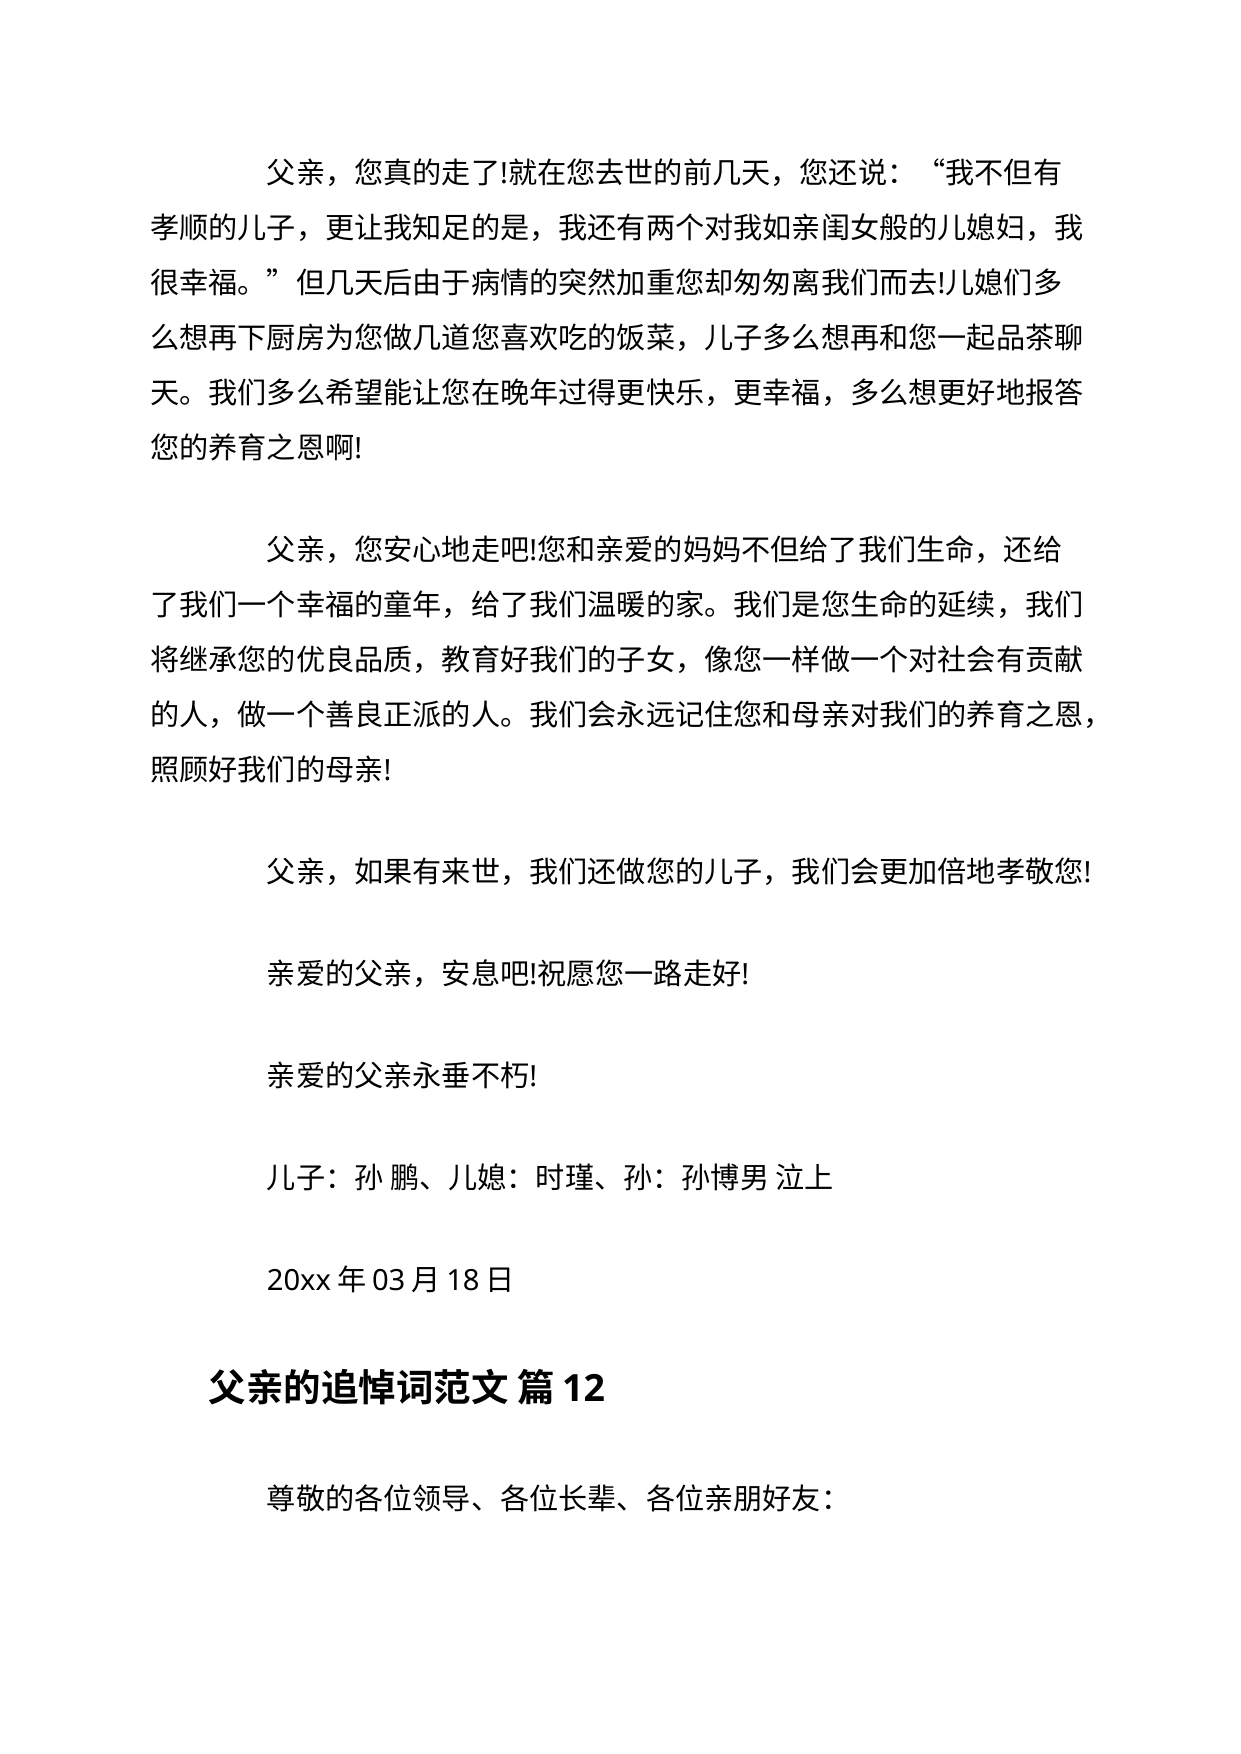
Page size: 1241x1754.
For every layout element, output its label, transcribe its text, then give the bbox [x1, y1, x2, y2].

text 20xx年03月18日 [150, 1256, 1090, 1298]
text 尊敬的各位领导、各位长辈、各位亲朋好友： [150, 1476, 1090, 1518]
text 父亲的追悼词范文 篇12 [150, 1358, 1090, 1412]
text 儿子：孙 鹏、儿媳：时瑾、孙：孙博男 泣上 [150, 1154, 1090, 1197]
text 亲爱的父亲，安息吧!祝愿您一路走好! [150, 950, 1090, 993]
text 父亲，您安心地走吧!您和亲爱的妈妈不但给了我们生命，还给了我们一个幸福的童年，给了我们温暖的家。我们是您生命的延续，我们将继承您的优良品质，教育好我们的子女，像您一样做一个对社会有贡献的人，做一个善良正派的人。我们会永远记住您和母亲对我们的养育之恩，照顾好我们的母亲! [150, 527, 1090, 789]
text 亲爱的父亲永垂不朽! [150, 1052, 1090, 1095]
text 父亲，如果有来世，我们还做您的儿子，我们会更加倍地孝敬您! [150, 848, 1090, 891]
text 父亲，您真的走了!就在您去世的前几天，您还说：“我不但有孝顺的儿子，更让我知足的是，我还有两个对我如亲闺女般的儿媳妇，我很幸福。”但几天后由于病情的突然加重您却匆匆离我们而去!儿媳们多么想再下厨房为您做几道您喜欢吃的饭菜，儿子多么想再和您一起品茶聊天。我们多么希望能让您在晚年过得更快乐，更幸福，多么想更好地报答您的养育之恩啊! [150, 150, 1090, 467]
